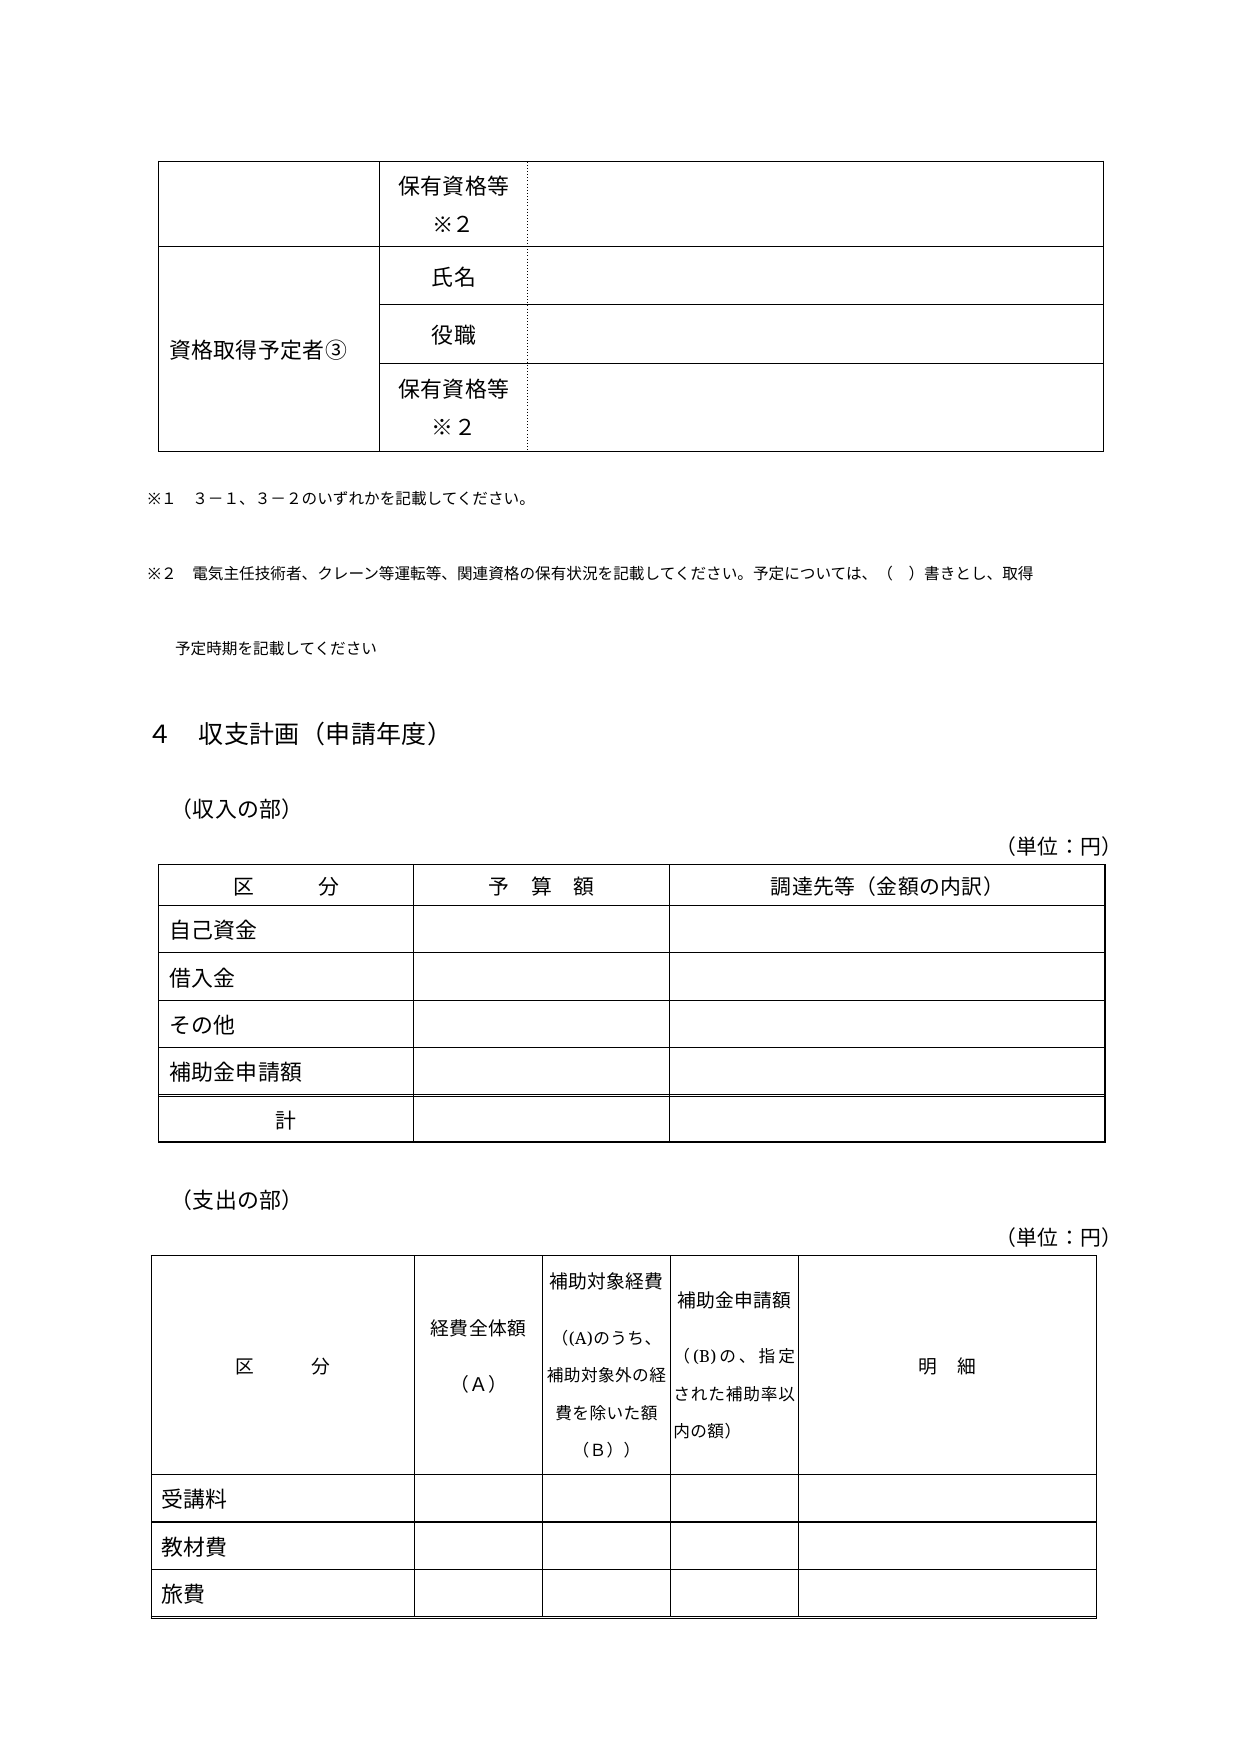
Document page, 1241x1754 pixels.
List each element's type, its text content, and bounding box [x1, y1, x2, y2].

table_cell 計 [159, 1097, 413, 1141]
table_cell [414, 906, 669, 952]
table_cell [543, 1570, 670, 1616]
table_cell [670, 1048, 1104, 1094]
table_cell [543, 1475, 670, 1521]
table_cell [671, 1523, 798, 1569]
table_cell [528, 247, 1103, 304]
table_header 補助対象経費 （(A)のうち、補助対象外の経費を除いた額 （Ｂ）） [543, 1256, 670, 1474]
table_cell [670, 1001, 1104, 1047]
table_cell [670, 953, 1104, 999]
list ※２ 電気主任技術者、クレーン等運転等、関連資格の保有状況を記載してください。予定については、（ ）書きとし、取得 [148, 527, 1122, 602]
table_cell 借入金 [159, 953, 413, 999]
table_cell [528, 364, 1103, 451]
table_cell [528, 305, 1103, 362]
table_cell [414, 1097, 669, 1141]
table_cell その他 [159, 1001, 413, 1047]
table_header 区 分 [152, 1256, 414, 1474]
table_cell [415, 1570, 542, 1616]
table_header 明 細 [799, 1256, 1096, 1474]
table_cell [528, 162, 1103, 246]
table_cell [414, 953, 669, 999]
table_cell [543, 1523, 670, 1569]
table_cell [671, 1475, 798, 1521]
table_cell 教材費 [152, 1523, 414, 1569]
table_cell [415, 1523, 542, 1569]
table_cell [414, 1001, 669, 1047]
table_cell [799, 1570, 1096, 1616]
table_cell [799, 1523, 1096, 1569]
table_cell [414, 1048, 669, 1094]
table_cell 受講料 [152, 1475, 414, 1521]
table_header 区 分 [159, 865, 413, 905]
table_header 補助金申請額 （(B)の、指定された補助率以内の額） [671, 1256, 798, 1474]
table_cell 保有資格等 ※２ [380, 162, 527, 246]
table_cell [670, 1097, 1104, 1141]
text （単位：円） [148, 1217, 1122, 1255]
table_header 調達先等（金額の内訳） [670, 865, 1104, 905]
table_cell 保有資格等※２ [380, 364, 527, 451]
table_cell [799, 1475, 1096, 1521]
text ４ 収支計画（申請年度） [148, 714, 1122, 752]
table_cell [670, 906, 1104, 952]
table_cell 氏名 [380, 247, 527, 304]
table_header 経費全体額 （Ａ） [415, 1256, 542, 1474]
table_cell [415, 1475, 542, 1521]
list 予定時期を記載してください [148, 602, 1122, 677]
table_cell 役職 [380, 305, 527, 362]
table_cell [671, 1570, 798, 1616]
text （収入の部） [148, 789, 1122, 827]
table_cell 旅費 [152, 1570, 414, 1616]
text （単位：円） [148, 827, 1122, 864]
list ※１ ３－１、３－２のいずれかを記載してください。 [148, 452, 1122, 527]
table_header 予 算 額 [414, 865, 669, 905]
table_cell 補助金申請額 [159, 1048, 413, 1094]
text （支出の部） [148, 1180, 1122, 1217]
table_cell 自己資金 [159, 906, 413, 952]
table_cell 資格取得予定者③ [159, 247, 379, 451]
